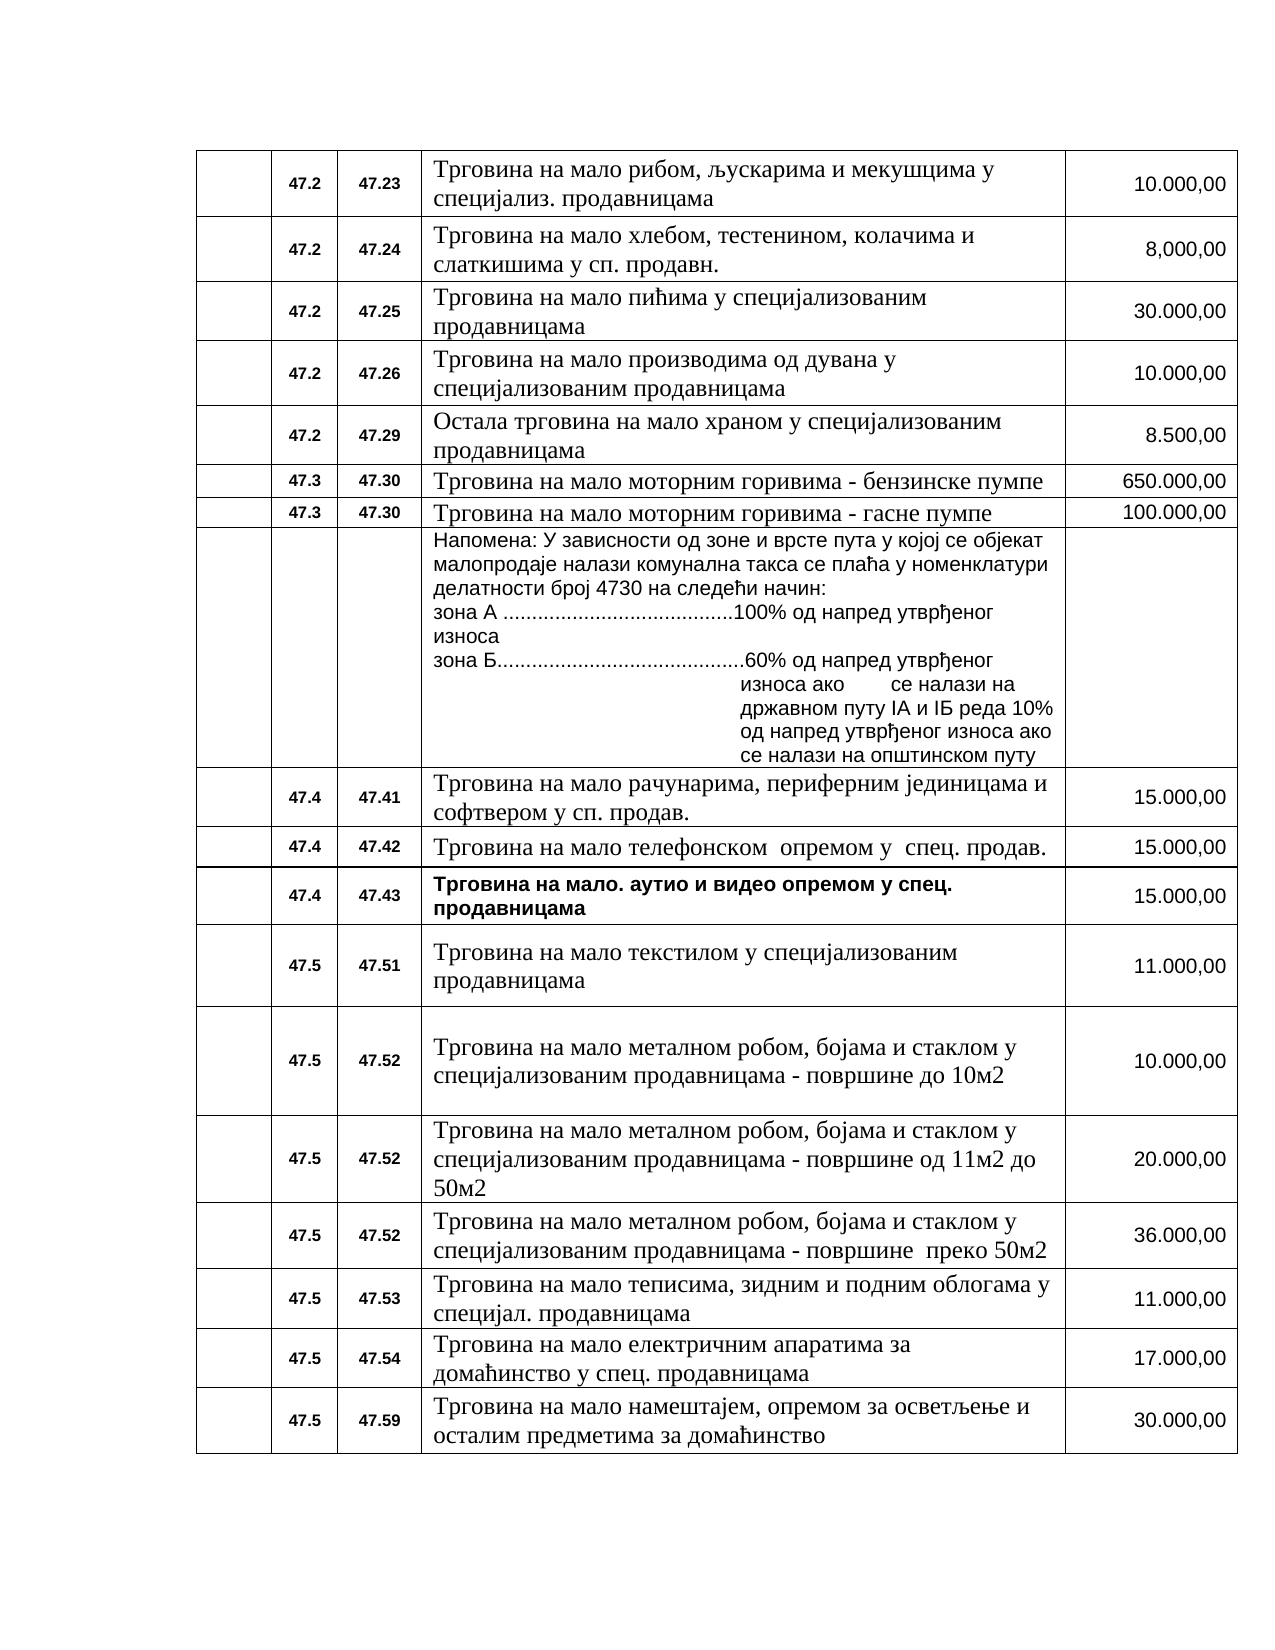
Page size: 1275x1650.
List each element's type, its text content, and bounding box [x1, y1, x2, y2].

table_cell Трговина на мало рачунарима, периферним јединицама и софтвером у сп. продав. [422, 768, 1065, 826]
table_cell Трговина на мало металном робом, бојама и стаклом у специјализованим продавницама - површине до 10м2 [422, 1007, 1065, 1114]
table_cell Трговина на мало металном робом, бојама и стаклом у специјализованим продавницама - површине преко 50м2 [422, 1203, 1065, 1267]
table_cell [272, 528, 337, 767]
table_cell Трговина на мало намештајем, опремом за осветљење и осталим предметима за домаћинство [422, 1388, 1065, 1452]
table_cell 47.23 [338, 151, 421, 216]
table_cell 47.30 [338, 498, 421, 527]
table_cell 8,000,00 [1066, 217, 1237, 281]
table_cell 47.41 [338, 768, 421, 826]
table_cell 47.24 [338, 217, 421, 281]
table_cell [197, 1116, 271, 1202]
table_cell 30.000,00 [1066, 1388, 1237, 1452]
table_cell 10.000,00 [1066, 151, 1237, 216]
table_cell 15.000,00 [1066, 868, 1237, 924]
table_cell 47.5 [272, 1203, 337, 1267]
table_cell Трговина на мало пићима у специјализованим продавницама [422, 282, 1065, 340]
table_cell [197, 528, 271, 767]
table_cell [197, 341, 271, 405]
table_cell 47.4 [272, 827, 337, 866]
table_cell 10.000,00 [1066, 341, 1237, 405]
table_cell [338, 528, 421, 767]
table_cell 11.000,00 [1066, 925, 1237, 1006]
table_cell Трговина на мало рибом, љускарима и мекушцима у специјализ. продавницама [422, 151, 1065, 216]
table_cell 47.4 [272, 768, 337, 826]
table_cell Остала трговина на мало храном у специјализованим продавницама [422, 406, 1065, 464]
table_cell 47.2 [272, 341, 337, 405]
table_cell 15.000,00 [1066, 768, 1237, 826]
table_cell 100.000,00 [1066, 498, 1237, 527]
table_cell [197, 406, 271, 464]
table_cell [197, 1007, 271, 1114]
table_cell 11.000,00 [1066, 1269, 1237, 1328]
table_cell [197, 1203, 271, 1267]
table_cell 47.26 [338, 341, 421, 405]
table_cell 47.54 [338, 1329, 421, 1387]
table_cell 47.4 [272, 868, 337, 924]
table_cell Трговина на мало моторним горивима - бензинске пумпе [422, 465, 1065, 497]
table_cell 47.43 [338, 868, 421, 924]
table_cell Трговина на мало хлебом, тестенином, колачима и слаткишима у сп. продавн. [422, 217, 1065, 281]
table_cell [197, 768, 271, 826]
table_cell 8.500,00 [1066, 406, 1237, 464]
table_cell [197, 1388, 271, 1452]
table_cell 47.5 [272, 925, 337, 1006]
table_cell 15.000,00 [1066, 827, 1237, 866]
table_cell Трговина на мало телефонском опремом у спец. продав. [422, 827, 1065, 866]
table_cell [197, 827, 271, 866]
table_cell [197, 282, 271, 340]
table_cell [197, 465, 271, 497]
table_cell 47.3 [272, 498, 337, 527]
table_cell Трговина на мало електричним апаратима за домаћинство у спец. продавницама [422, 1329, 1065, 1387]
table_cell 47.5 [272, 1116, 337, 1202]
table_cell [197, 868, 271, 924]
table_cell 30.000,00 [1066, 282, 1237, 340]
table_cell Трговина на мало металном робом, бојама и стаклом у специјализованим продавницама - површине од 11м2 до 50м2 [422, 1116, 1065, 1202]
table_cell 47.5 [272, 1329, 337, 1387]
table_cell 47.2 [272, 282, 337, 340]
table_cell 47.51 [338, 925, 421, 1006]
table_cell 47.53 [338, 1269, 421, 1328]
table_cell 47.59 [338, 1388, 421, 1452]
table_cell 650.000,00 [1066, 465, 1237, 497]
table_cell 47.5 [272, 1269, 337, 1328]
table_cell 47.2 [272, 217, 337, 281]
table_cell 47.30 [338, 465, 421, 497]
table_cell Напомена: У зависности од зоне и врсте пута у којој се објекат малопродаје налази комунална такса се плаћа у номенклатури делатности број 4730 на следећи начин: зона А ........................................100% од напред утврђеног износа зона Б...........................................60% од напред утврђеног износа ако се налази на државном путу IА и IБ реда 10% од напред утврђеног износа ако се налази на општинском путу [422, 528, 1065, 767]
table_cell 47.42 [338, 827, 421, 866]
table_cell 47.2 [272, 406, 337, 464]
table_cell Трговина на мало теписима, зидним и подним облогама у специјал. продавницама [422, 1269, 1065, 1328]
table_cell 17.000,00 [1066, 1329, 1237, 1387]
table_cell 20.000,00 [1066, 1116, 1237, 1202]
table_cell [197, 1269, 271, 1328]
table_cell Трговина на мало моторним горивима - гасне пумпе [422, 498, 1065, 527]
table_cell [197, 217, 271, 281]
table_cell 47.52 [338, 1203, 421, 1267]
table_cell Трговина на мало текстилом у специјализованим продавницама [422, 925, 1065, 1006]
table_cell [1066, 528, 1237, 767]
table_cell Трговина на мало. аутио и видео опремом у спец. продавницама [422, 868, 1065, 924]
table_cell 47.5 [272, 1388, 337, 1452]
table_cell 10.000,00 [1066, 1007, 1237, 1114]
table_cell 47.5 [272, 1007, 337, 1114]
table_cell Трговина на мало производима од дувана у специјализованим продавницама [422, 341, 1065, 405]
table_cell [197, 498, 271, 527]
table_cell 47.52 [338, 1116, 421, 1202]
table_cell 47.2 [272, 151, 337, 216]
table_cell 36.000,00 [1066, 1203, 1237, 1267]
table_cell [197, 151, 271, 216]
table_cell [197, 925, 271, 1006]
table_cell 47.29 [338, 406, 421, 464]
table_cell 47.25 [338, 282, 421, 340]
table_cell 47.3 [272, 465, 337, 497]
table_cell [197, 1329, 271, 1387]
table_cell 47.52 [338, 1007, 421, 1114]
